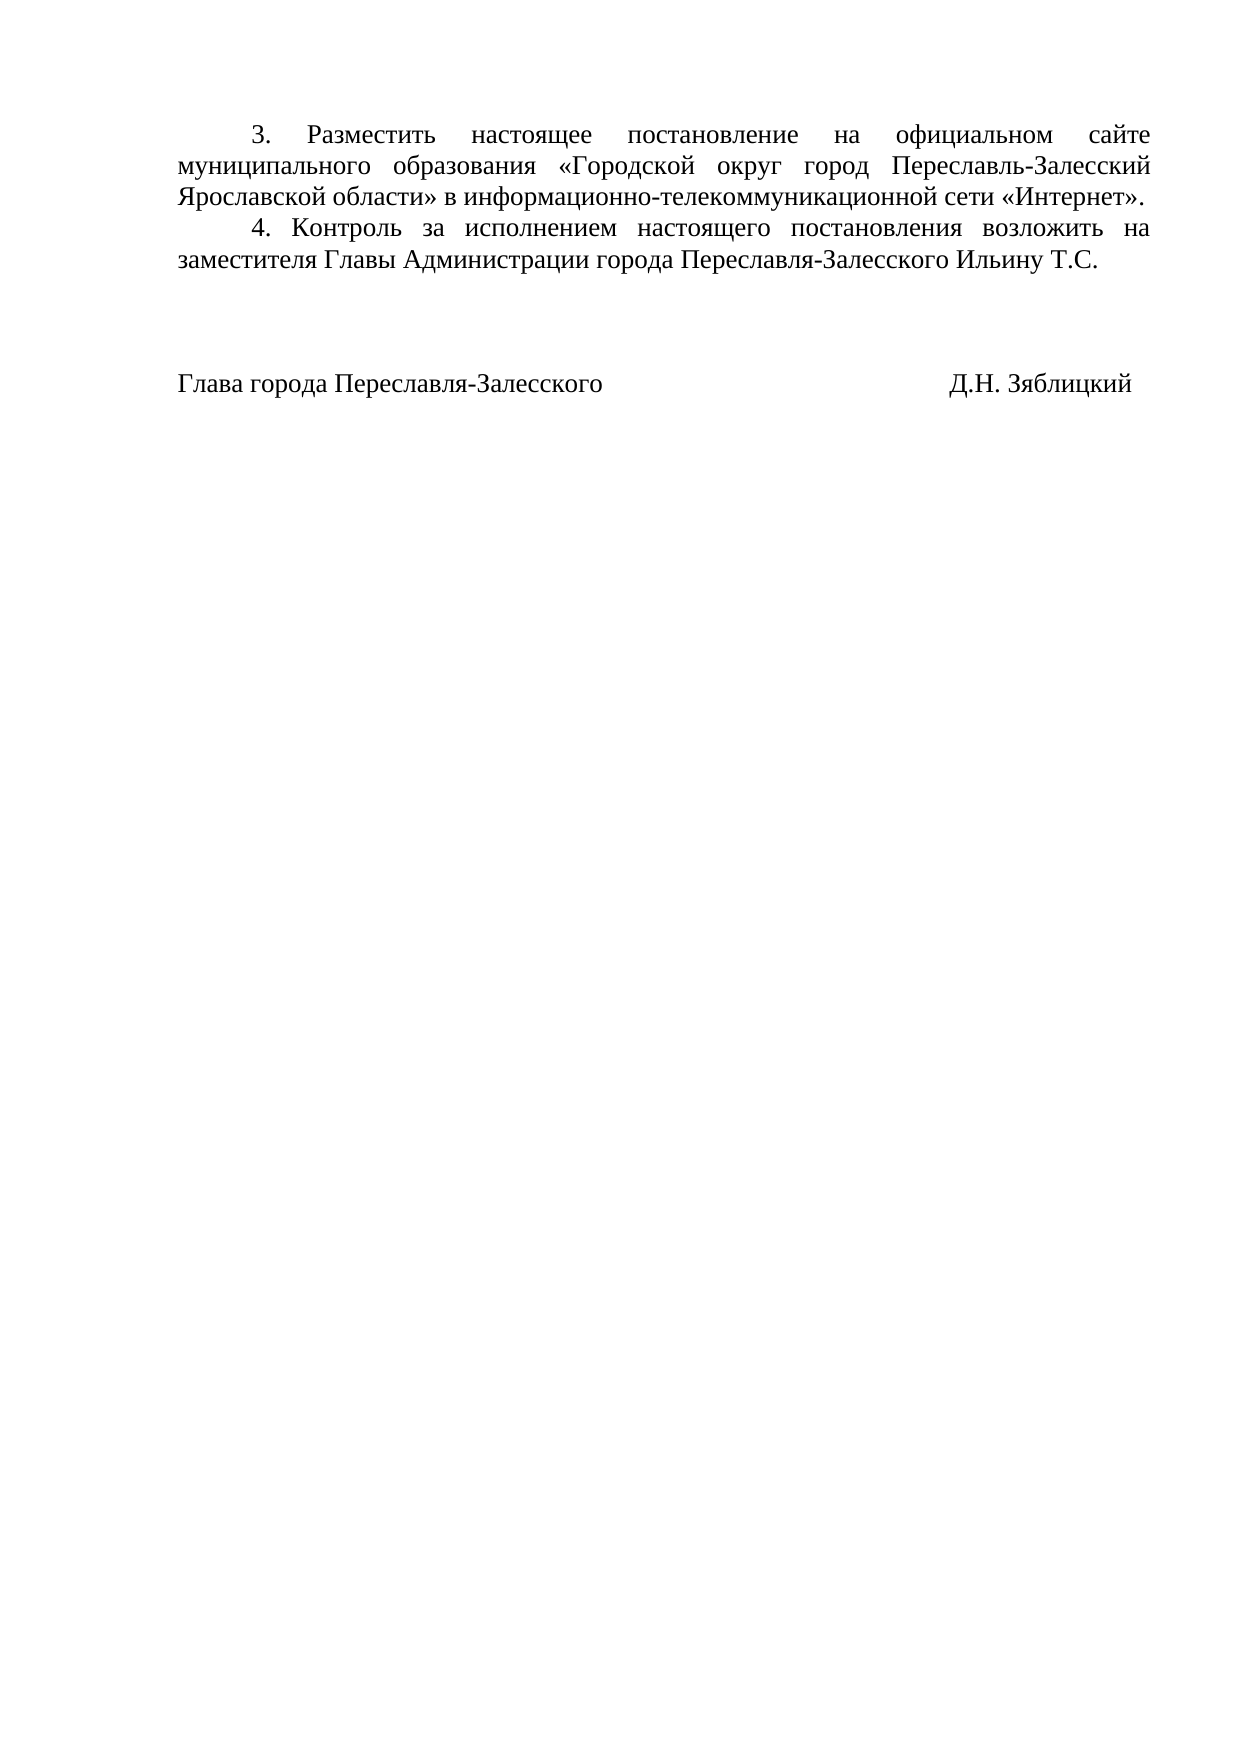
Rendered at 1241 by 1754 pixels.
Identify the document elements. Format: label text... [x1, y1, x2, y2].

text 4. Контроль за исполнением настоящего постановления возложить на заместителя Главы Администрации города Переславля-Залесского Ильину Т.С. [177, 212, 1152, 274]
text 3. Разместить настоящее постановление на официальном сайте муниципального образования «Городской округ город Переславль-Залесский Ярославской области» в информационно-телекоммуникационной сети «Интернет». [177, 118, 1152, 212]
text Глава города Переславля-Залесского Д.Н. Зяблицкий [177, 367, 1152, 398]
